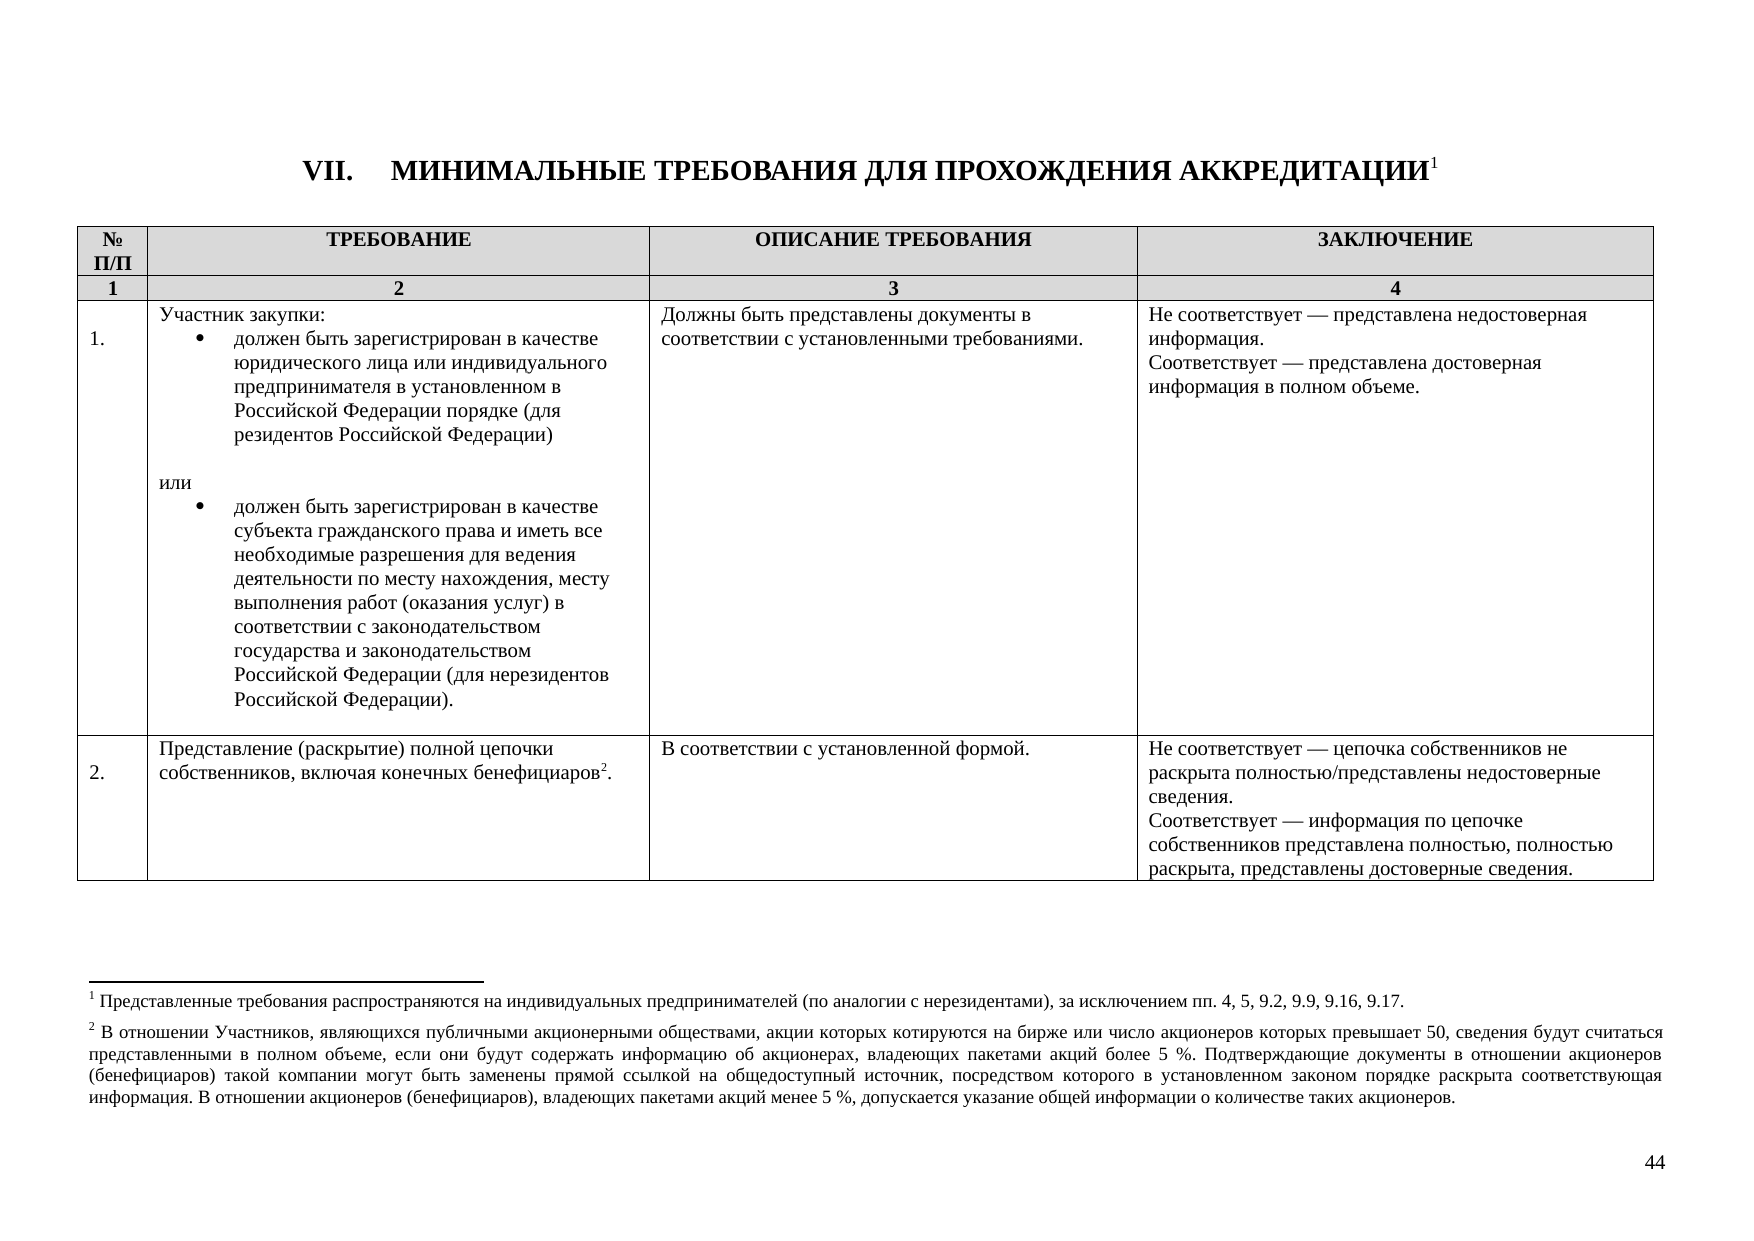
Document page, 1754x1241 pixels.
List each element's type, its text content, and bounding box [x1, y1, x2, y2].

table_cell 2 [148, 276, 649, 300]
table_cell В соответствии с установленной формой. [650, 736, 1137, 880]
table_header ЗАКЛЮЧЕНИЕ [1138, 227, 1653, 275]
table_header ОПИСАНИЕ ТРЕБОВАНИЯ [650, 227, 1137, 275]
table_cell 2. [78, 736, 147, 880]
table_header ТРЕБОВАНИЕ [148, 227, 649, 275]
table_cell 1. [78, 301, 147, 734]
table_cell Участник закупки: должен быть зарегистрирован в качестве юридического лица или индивидуального предпринимателя в установленном в Российской Федерации порядке (для резидентов Российской Федерации) или должен быть зарегистрирован в качестве субъекта гражданского права и иметь все необходимые разрешения для ведения деятельности по месту нахождения, месту выполнения работ (оказания услуг) в соответствии с законодательством государства и законодательством Российской Федерации (для нерезидентов Российской Федерации). [148, 301, 649, 734]
table_cell Представление (раскрытие) полной цепочки собственников, включая конечных бенефициаров. [148, 736, 649, 880]
table_cell Не соответствует — представлена недостоверная информация. Соответствует — представлена достоверная информация в полном объеме. [1138, 301, 1653, 734]
table_cell 4 [1138, 276, 1653, 300]
table_cell 1 [78, 276, 147, 300]
subtitle МИНИМАЛЬНЫЕ ТРЕБОВАНИЯ ДЛЯ ПРОХОЖДЕНИЯ АККРЕДИТАЦИИ [126, 153, 1665, 186]
table_cell Должны быть представлены документы в соответствии с установленными требованиями. [650, 301, 1137, 734]
table_cell 3 [650, 276, 1137, 300]
table_cell Не соответствует — цепочка собственников не раскрыта полностью/представлены недостоверные сведения. Соответствует — информация по цепочке собственников представлена полностью, полностью раскрыта, представлены достоверные сведения. [1138, 736, 1653, 880]
table_header № П/П [78, 227, 147, 275]
